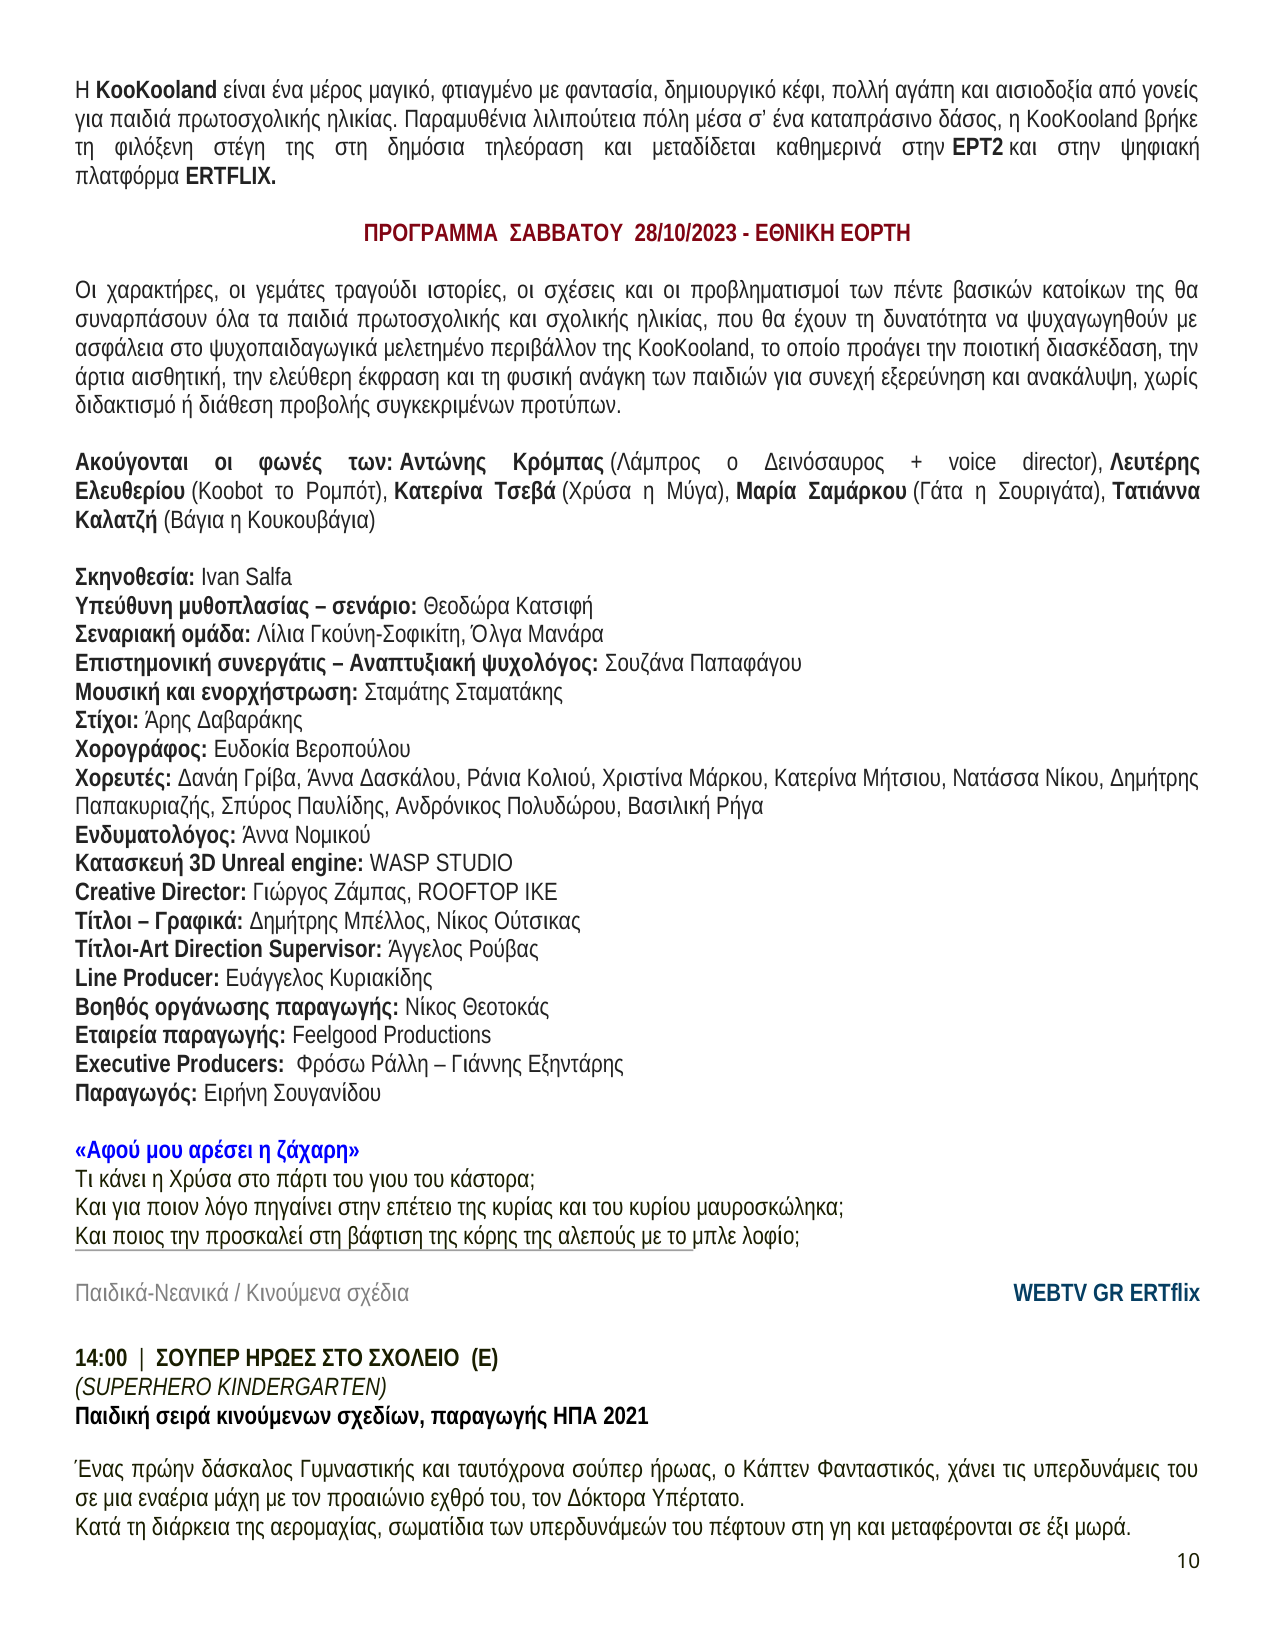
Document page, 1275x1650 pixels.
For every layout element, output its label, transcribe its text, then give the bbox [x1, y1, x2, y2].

text Σκηνοθεσία: Ivan Salfa [75, 562, 1200, 591]
text Τίτλοι-Art Direction Supervisor: Άγγελος Ρούβας [75, 934, 1200, 963]
text ΠΡΟΓΡΑΜΜΑ ΣΑΒΒΑΤΟΥ 28/10/2023 - ΕΘΝΙΚΗ ΕΟΡΤΗ [75, 218, 1200, 247]
table_header WEBTV GR ERTflix [638, 1278, 1200, 1307]
text Τίτλοι – Γραφικά: Δημήτρης Μπέλλος, Νίκος Ούτσικας [75, 906, 1200, 934]
table_header Παιδικά-Νεανικά / Κινούμενα σχέδια [75, 1278, 637, 1307]
text Creative Director: Γιώργος Ζάμπας, ROOFTOP IKE [75, 877, 1200, 906]
text Οι χαρακτήρες, οι γεμάτες τραγούδι ιστορίες, οι σχέσεις και οι προβληματισμοί των πέντε βασικών κατοίκων της θα συναρπάσουν όλα τα παιδιά πρωτοσχολικής και σχολικής ηλικίας, που θα έχουν τη δυνατότητα να ψυχαγωγηθούν με ασφάλεια στο ψυχοπαιδαγωγικά μελετημένο περιβάλλον της KooKooland, το οποίο προάγει την ποιοτική διασκέδαση, την άρτια αισθητική, την ελεύθερη έκφραση και τη φυσική ανάγκη των παιδιών για συνεχή εξερεύνηση και ανακάλυψη, χωρίς διδακτισμό ή διάθεση προβολής συγκεκριμένων προτύπων. [75, 276, 1200, 419]
text Χορογράφος: Ευδοκία Βεροπούλου [75, 734, 1200, 762]
text Βοηθός οργάνωσης παραγωγής: Νίκος Θεοτοκάς [75, 992, 1200, 1020]
text Line Producer: Ευάγγελος Κυριακίδης [75, 963, 1200, 992]
text Εταιρεία παραγωγής: Feelgood Productions [75, 1020, 1200, 1049]
text Στίχοι: Άρης Δαβαράκης [75, 705, 1200, 734]
text 14:00 | ΣΟΥΠΕΡ ΗΡΩΕΣ ΣΤΟ ΣΧΟΛΕΙΟ (E) (SUPERHERO KINDERGARTEN) Παιδική σειρά κινούμενων σχεδίων, παραγωγής ΗΠΑ 2021 [75, 1307, 1200, 1429]
text Επιστημονική συνεργάτις – Αναπτυξιακή ψυχολόγος: Σουζάνα Παπαφάγου [75, 648, 1200, 677]
text Υπεύθυνη μυθοπλασίας – σενάριο: Θεοδώρα Κατσιφή [75, 591, 1200, 619]
text Executive Producers: Φρόσω Ράλλη – Γιάννης Εξηντάρης [75, 1049, 1200, 1078]
text Μουσική και ενορχήστρωση: Σταμάτης Σταματάκης [75, 677, 1200, 705]
text Σεναριακή ομάδα: Λίλια Γκούνη-Σοφικίτη, Όλγα Μανάρα [75, 619, 1200, 648]
text Η KooKooland είναι ένα μέρος μαγικό, φτιαγμένο με φαντασία, δημιουργικό κέφι, πολλή αγάπη και αισιοδοξία από γονείς για παιδιά πρωτοσχολικής ηλικίας. Παραμυθένια λιλιπούτεια πόλη μέσα σ’ ένα καταπράσινο δάσος, η KooKooland βρήκε τη φιλόξενη στέγη της στη δημόσια τηλεόραση και μεταδίδεται καθημερινά στην ΕΡΤ2 και στην ψηφιακή πλατφόρμα ERTFLIX. [75, 75, 1200, 189]
text Ακούγονται οι φωνές των: Αντώνης Κρόμπας (Λάμπρος ο Δεινόσαυρος + voice director), Λευτέρης Ελευθερίου (Koobot το Ρομπότ), Κατερίνα Τσεβά (Χρύσα η Μύγα), Μαρία Σαμάρκου (Γάτα η Σουριγάτα), Τατιάννα Καλατζή (Βάγια η Κουκουβάγια) [75, 447, 1200, 533]
text Παραγωγός: Ειρήνη Σουγανίδου [75, 1078, 1200, 1106]
text Ενδυματολόγος: Άννα Νομικού [75, 820, 1200, 848]
text Κατά τη διάρκεια της αερομαχίας, σωματίδια των υπερδυνάμεών του πέφτουν στη γη και μεταφέρονται σε έξι μωρά. [75, 1512, 1200, 1540]
text Κατασκευή 3D Unreal engine: WASP STUDIO [75, 848, 1200, 877]
text «Αφού μου αρέσει η ζάχαρη» [75, 1106, 1200, 1163]
text Τι κάνει η Χρύσα στο πάρτι του γιου του κάστορα; Και για ποιον λόγο πηγαίνει στην επέτειο της κυρίας και του κυρίου μαυροσκώληκα; Και ποιος την προσκαλεί στη βάφτιση της κόρης της αλεπούς με το μπλε λοφίο; [75, 1163, 1200, 1249]
text Χορευτές: Δανάη Γρίβα, Άννα Δασκάλου, Ράνια Κολιού, Χριστίνα Μάρκου, Κατερίνα Μήτσιου, Νατάσσα Νίκου, Δημήτρης Παπακυριαζής, Σπύρος Παυλίδης, Ανδρόνικος Πολυδώρου, Βασιλική Ρήγα [75, 762, 1200, 820]
text Ένας πρώην δάσκαλος Γυμναστικής και ταυτόχρονα σούπερ ήρωας, ο Κάπτεν Φανταστικός, χάνει τις υπερδυνάμεις του σε μια εναέρια μάχη με τον προαιώνιο εχθρό του, τον Δόκτορα Υπέρτατο. [75, 1454, 1200, 1512]
